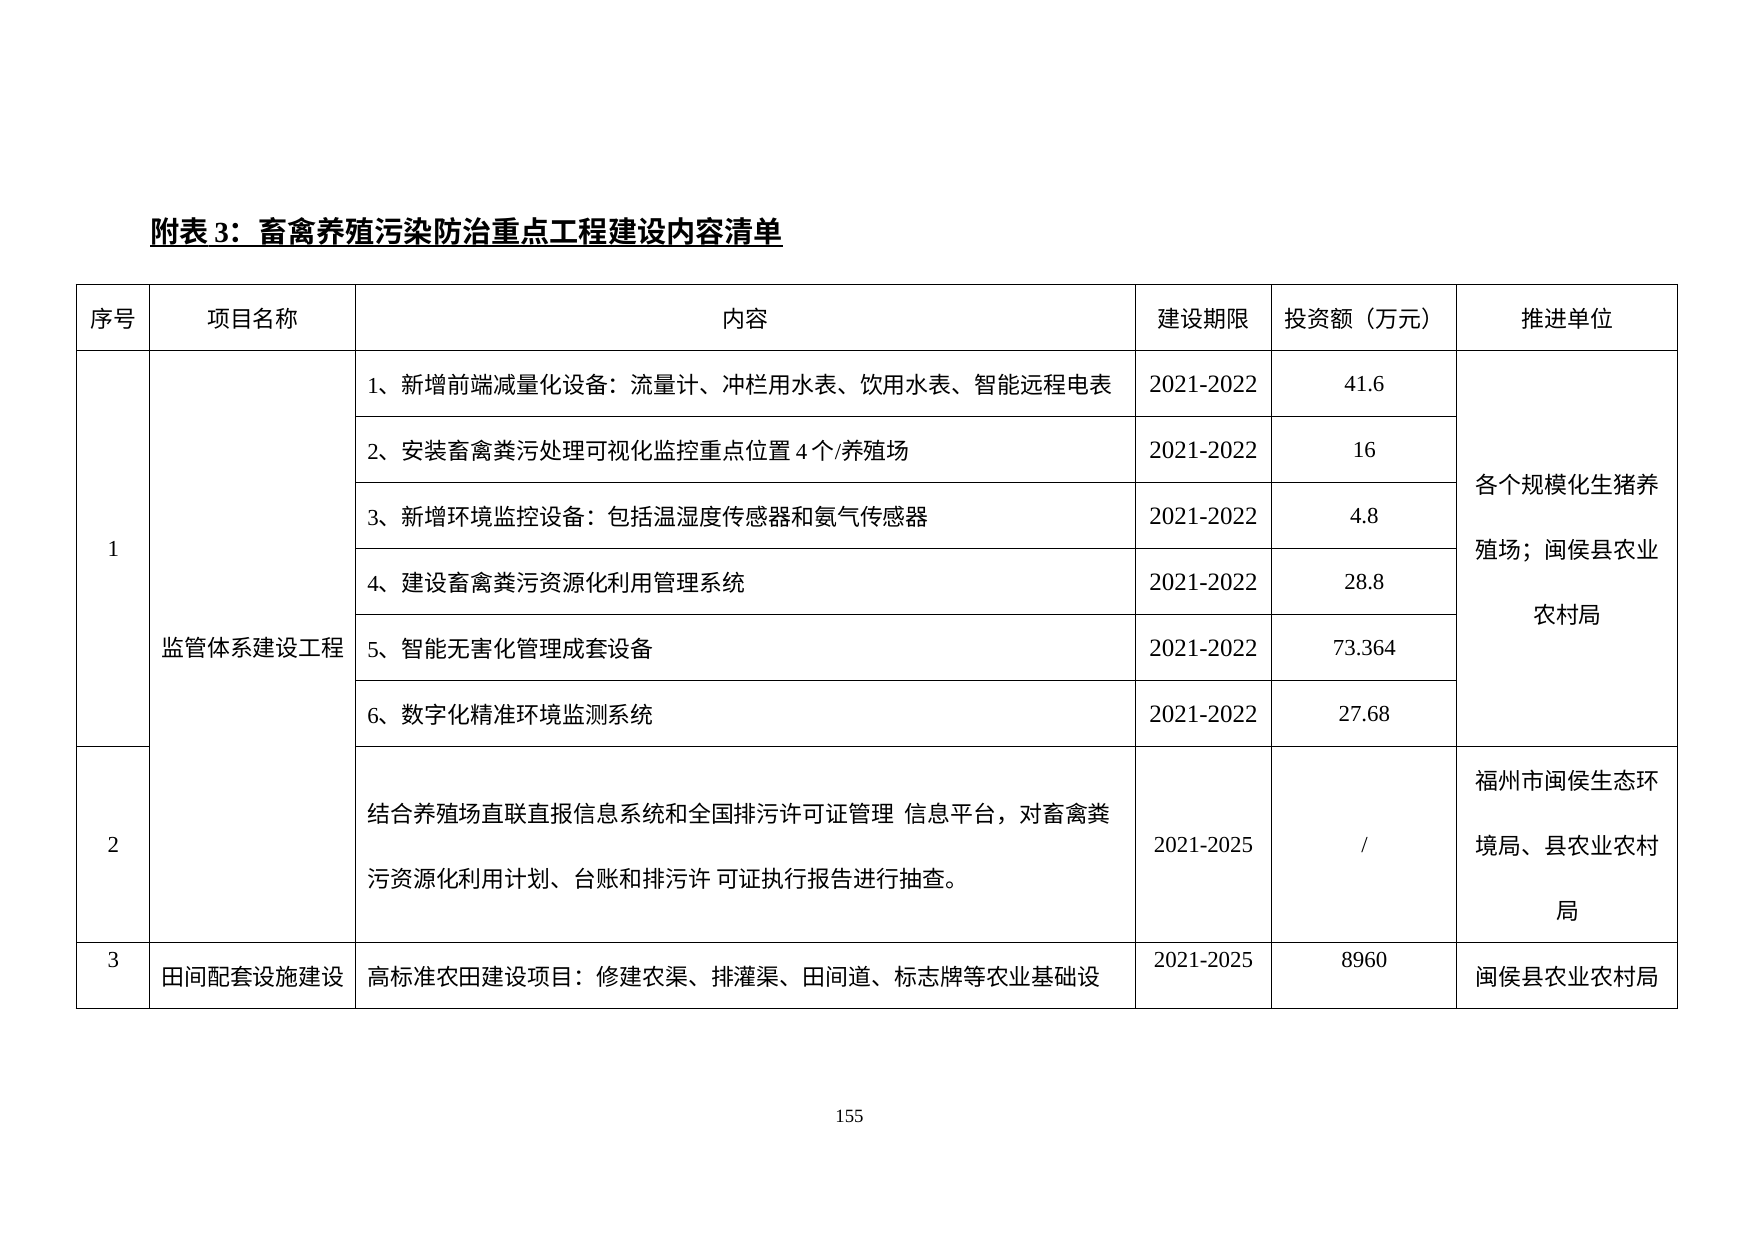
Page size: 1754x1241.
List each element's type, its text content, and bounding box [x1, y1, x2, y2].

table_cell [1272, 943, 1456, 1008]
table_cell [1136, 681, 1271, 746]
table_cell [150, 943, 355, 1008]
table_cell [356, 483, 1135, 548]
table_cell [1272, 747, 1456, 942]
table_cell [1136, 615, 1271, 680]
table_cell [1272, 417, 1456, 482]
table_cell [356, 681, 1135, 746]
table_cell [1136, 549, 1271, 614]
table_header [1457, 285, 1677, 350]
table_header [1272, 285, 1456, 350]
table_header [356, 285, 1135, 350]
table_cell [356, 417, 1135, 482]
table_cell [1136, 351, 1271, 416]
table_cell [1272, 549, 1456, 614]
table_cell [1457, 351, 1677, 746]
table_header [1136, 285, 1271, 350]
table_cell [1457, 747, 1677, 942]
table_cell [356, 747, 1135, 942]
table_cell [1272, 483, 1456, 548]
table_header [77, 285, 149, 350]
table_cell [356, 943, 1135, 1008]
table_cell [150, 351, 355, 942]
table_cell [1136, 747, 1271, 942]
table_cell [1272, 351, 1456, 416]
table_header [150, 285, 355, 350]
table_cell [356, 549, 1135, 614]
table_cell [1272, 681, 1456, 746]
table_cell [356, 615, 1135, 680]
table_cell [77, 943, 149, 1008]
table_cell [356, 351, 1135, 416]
text 附表3：畜禽养殖污染防治重点工程建设内容清单 [150, 198, 1604, 263]
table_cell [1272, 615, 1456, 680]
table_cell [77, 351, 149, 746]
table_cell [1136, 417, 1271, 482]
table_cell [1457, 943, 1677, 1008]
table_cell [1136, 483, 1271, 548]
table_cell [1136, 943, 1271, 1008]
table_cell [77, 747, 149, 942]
